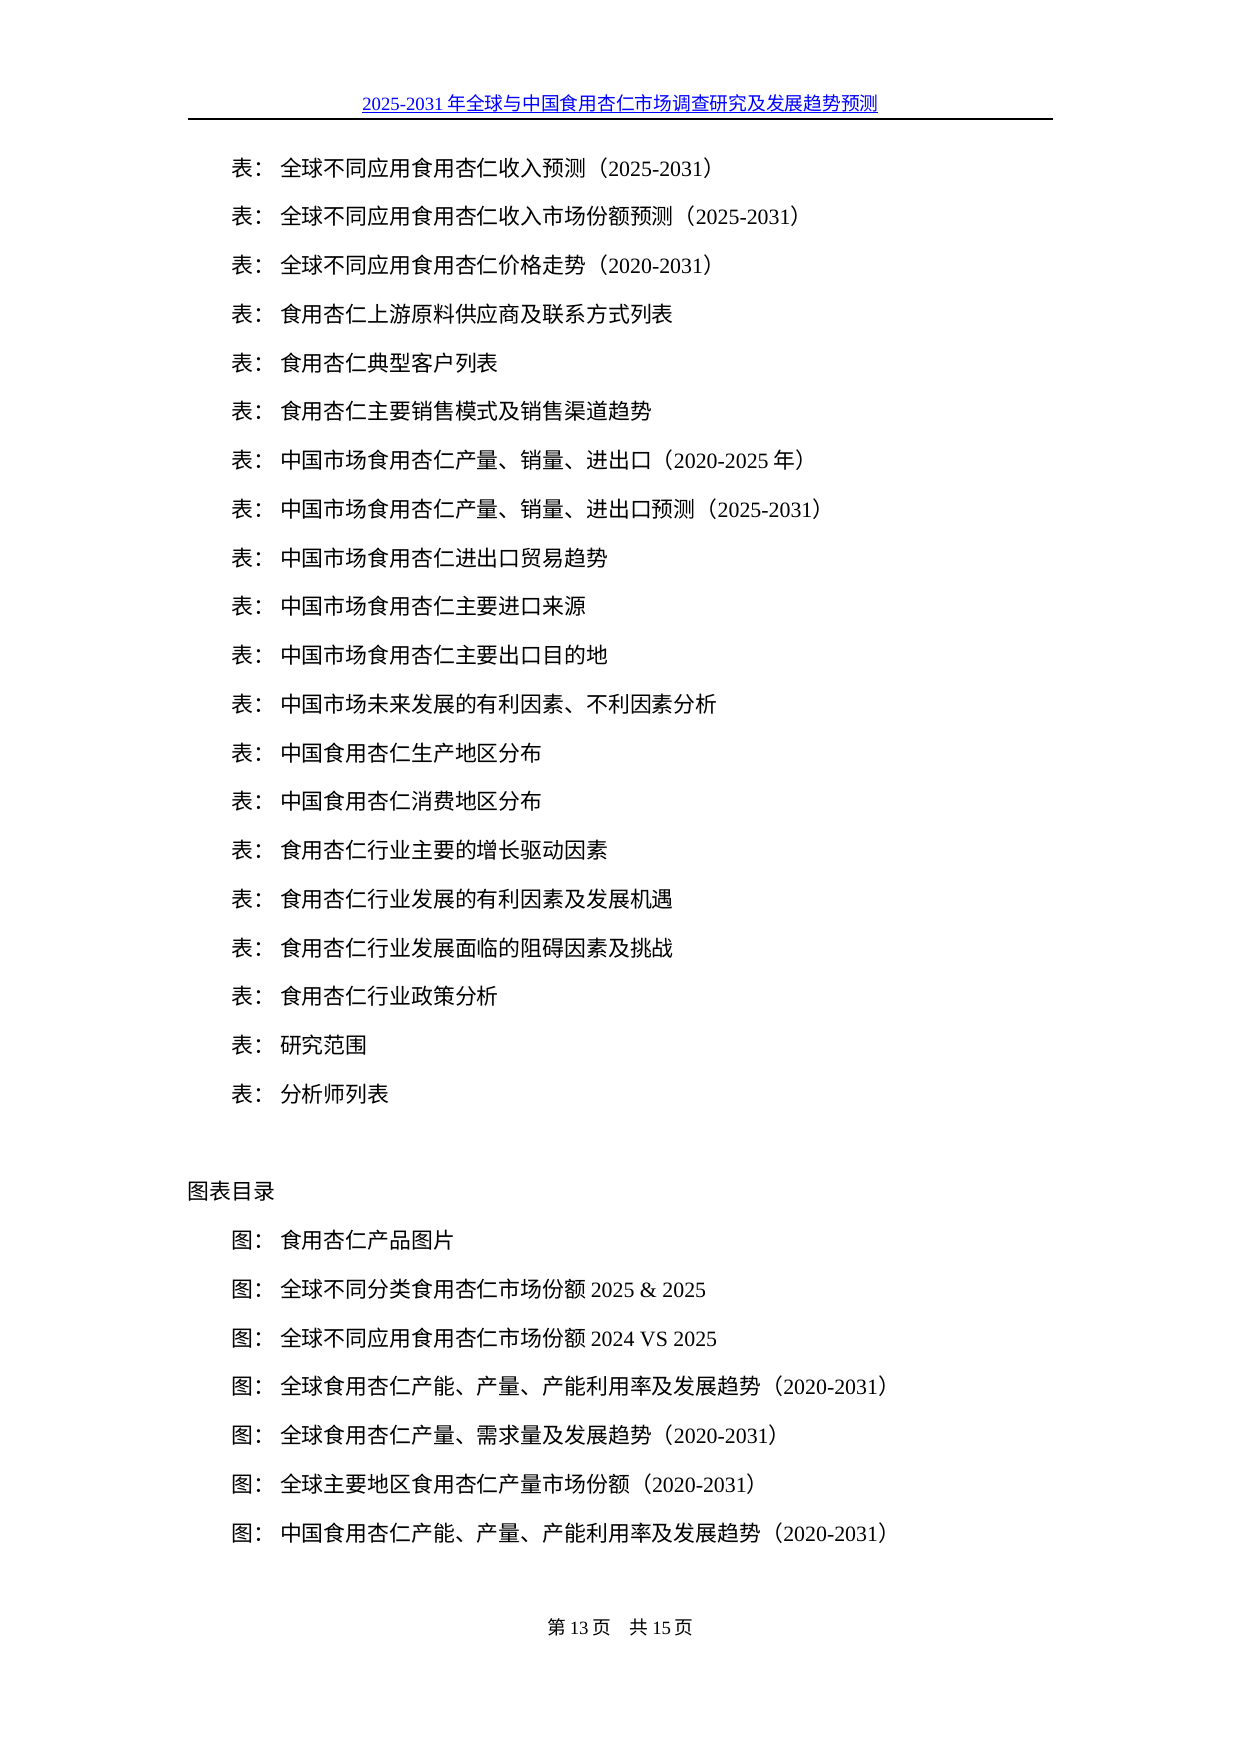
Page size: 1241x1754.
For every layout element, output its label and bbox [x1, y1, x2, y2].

text [187, 150, 1053, 1548]
